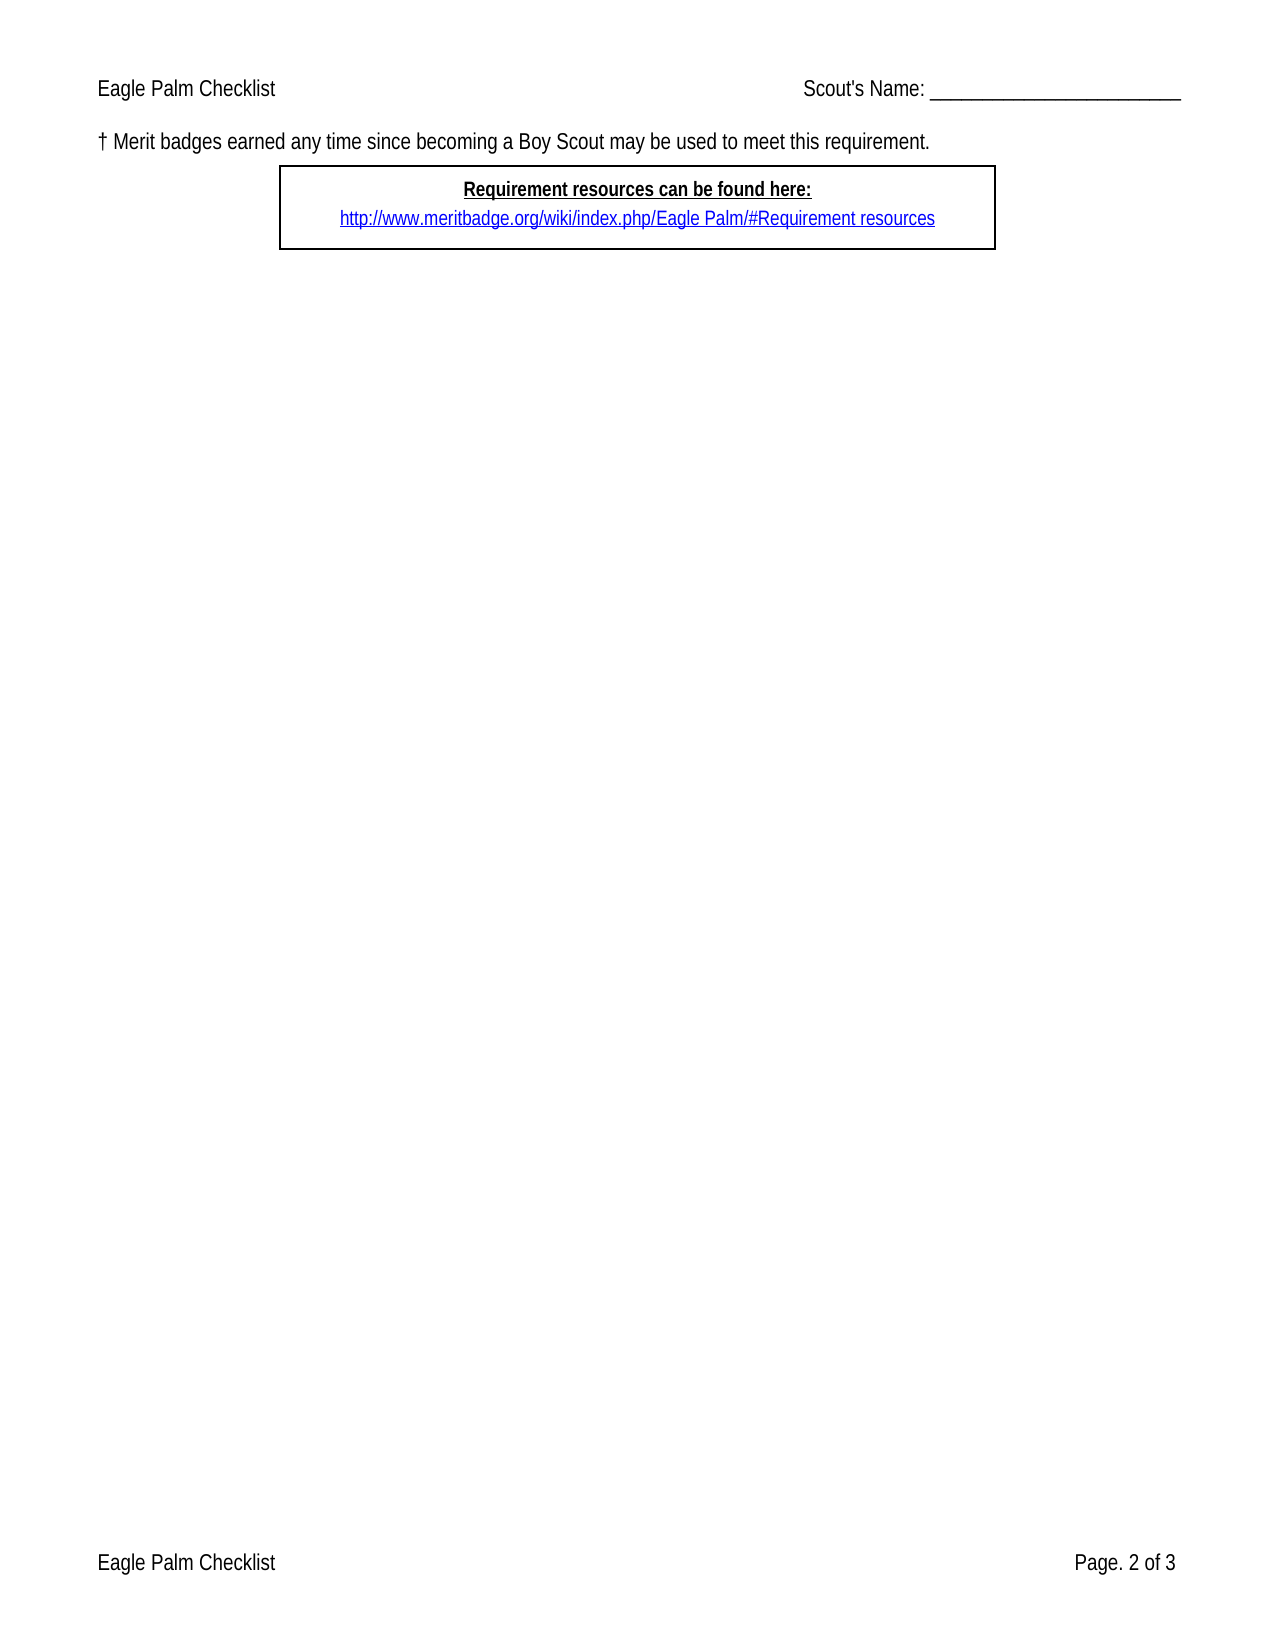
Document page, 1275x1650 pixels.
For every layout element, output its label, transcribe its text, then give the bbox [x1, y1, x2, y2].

text † Merit badges earned any time since becoming a Boy Scout may be used to meet this requirement. [97, 128, 1177, 154]
